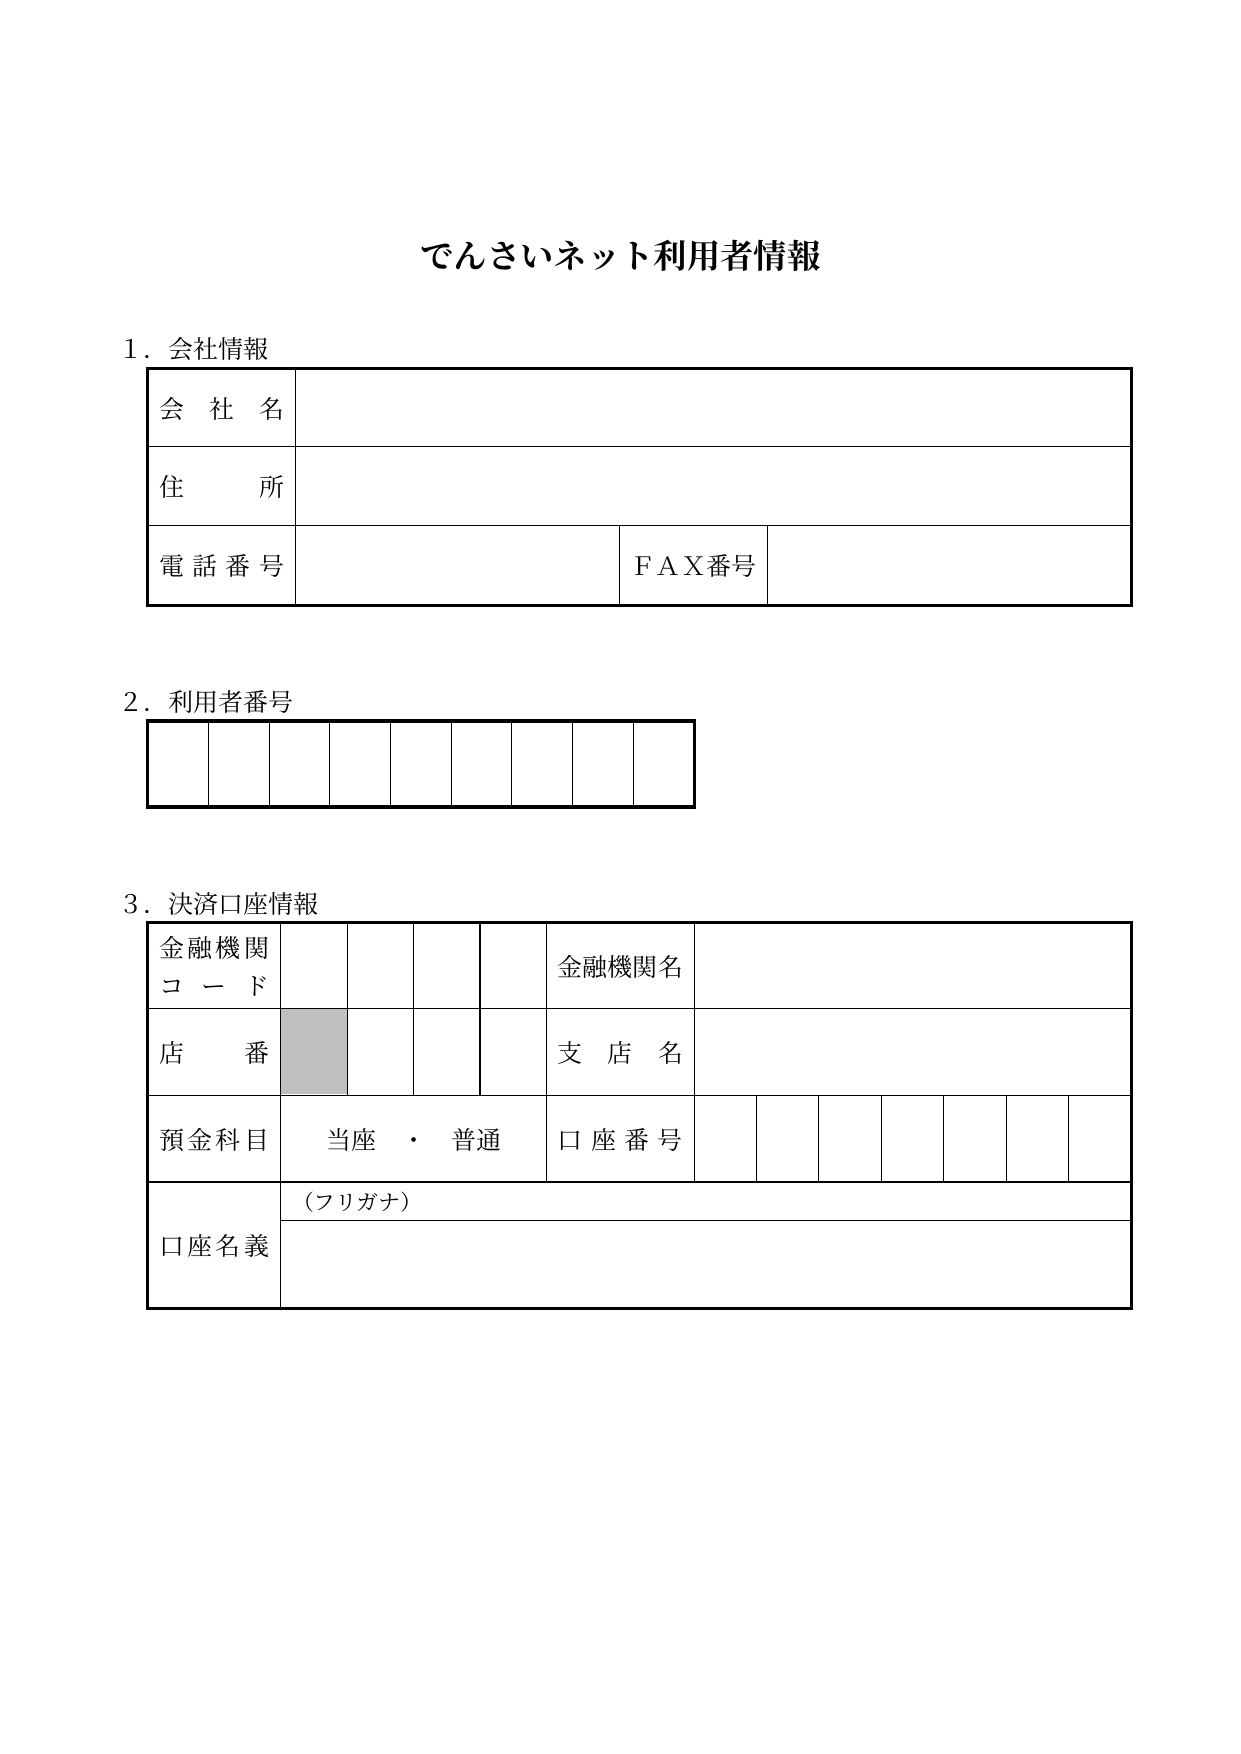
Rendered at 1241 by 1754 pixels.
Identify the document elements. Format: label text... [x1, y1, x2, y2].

table_header [391, 723, 451, 805]
table_header [414, 924, 479, 1008]
table_cell [944, 1096, 1006, 1181]
table_cell [882, 1096, 943, 1181]
table_cell [757, 1096, 818, 1181]
text ３．決済口座情報 [118, 883, 1122, 921]
table_header [270, 723, 329, 805]
table_cell [481, 1009, 546, 1094]
table_header [634, 723, 693, 805]
table_header [481, 924, 546, 1008]
table_cell [1007, 1096, 1068, 1181]
table_cell [281, 1221, 1130, 1307]
table_cell [819, 1096, 881, 1181]
table_cell [281, 1009, 347, 1094]
table_header [695, 924, 1130, 1008]
table_cell （フリガナ） [281, 1183, 1130, 1220]
table_cell [695, 1096, 756, 1181]
table_cell ＦＡＸ番号 [620, 526, 767, 604]
table_header [452, 723, 511, 805]
table_cell [296, 447, 1130, 525]
table_header 金融機関名 [547, 924, 694, 1008]
table_header [512, 723, 572, 805]
table_header [209, 723, 269, 805]
table_cell [348, 1009, 413, 1094]
table_header [296, 370, 1130, 446]
text ２．利用者番号 [118, 682, 1122, 719]
table_cell 電話番号 [149, 526, 295, 604]
table_cell 住所 [149, 447, 295, 525]
table_cell [1069, 1096, 1130, 1181]
table_header [348, 924, 413, 1008]
table_cell 口座番号 [547, 1096, 694, 1181]
table_cell 口座名義 [149, 1183, 280, 1307]
table_cell 当座 ・ 普通 [281, 1096, 546, 1181]
table_cell 預金科目 [149, 1096, 280, 1181]
table_header [330, 723, 390, 805]
table_header [281, 924, 347, 1008]
table_cell [695, 1009, 1130, 1094]
table_cell [296, 526, 619, 604]
table_header [149, 723, 208, 805]
table_cell 支店名 [547, 1009, 694, 1094]
table_header 金融機関 コード [149, 924, 280, 1008]
text でんさいネット利用者情報 [118, 217, 1122, 292]
table_header 会社名 [149, 370, 295, 446]
table_cell [414, 1009, 479, 1094]
text １．会社情報 [118, 329, 1122, 367]
table_header [573, 723, 633, 805]
table_cell [768, 526, 1130, 604]
table_cell 店番 [149, 1009, 280, 1094]
